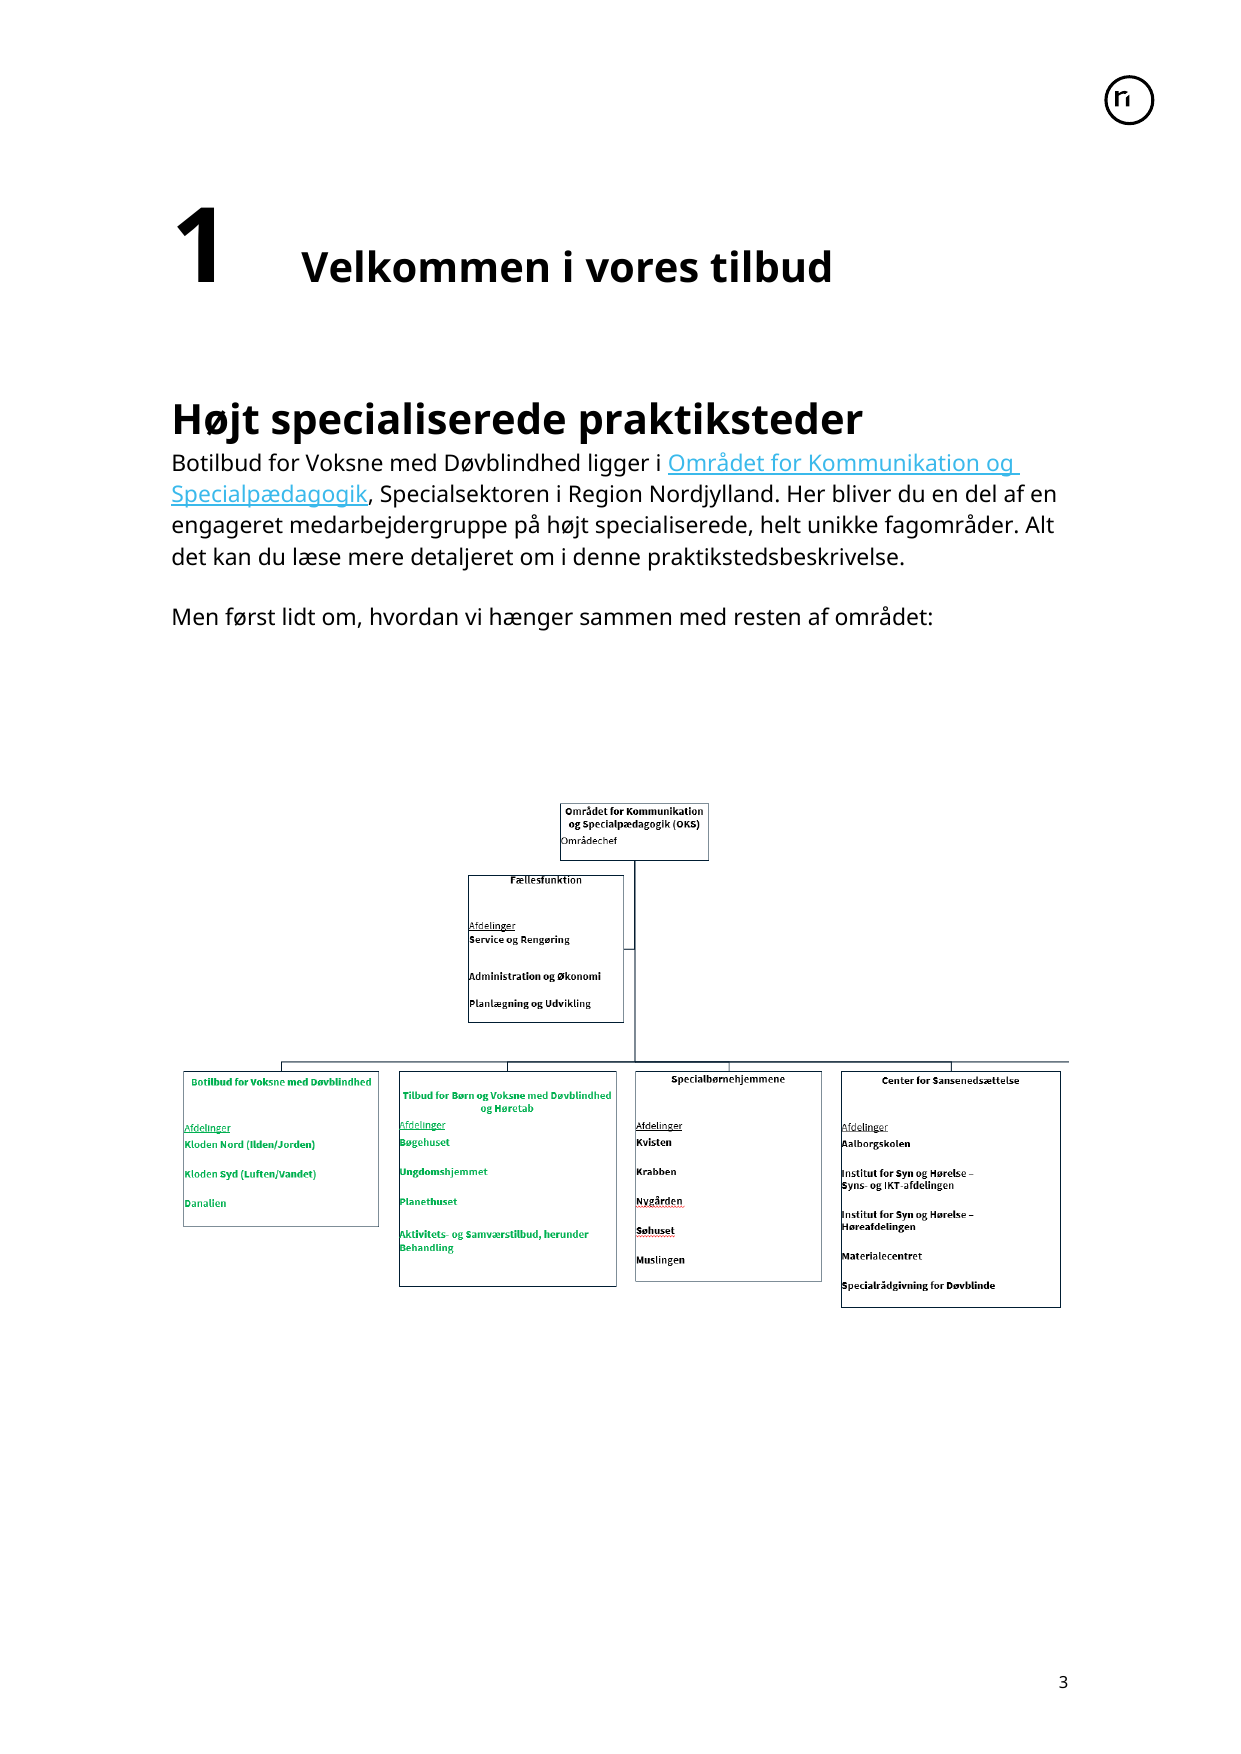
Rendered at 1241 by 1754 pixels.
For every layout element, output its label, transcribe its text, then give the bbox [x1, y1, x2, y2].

text Botilbud for Voksne med Døvblindhed ligger i Området for Kommunikation og Specialpædagogik, Specialsektoren i Region Nordjylland. Her bliver du en del af en engageret medarbejdergruppe på højt specialiserede, helt unikke fagområder. Alt det kan du læse mere detaljeret om i denne praktikstedsbeskrivelse. [171, 447, 1069, 572]
subtitle Velkommen i vores tilbud [171, 171, 1069, 313]
picture [171, 788, 1069, 1309]
subtitle Højt specialiserede praktiksteder [171, 390, 1069, 447]
text Men først lidt om, hvordan vi hænger sammen med resten af området: [171, 601, 1069, 632]
